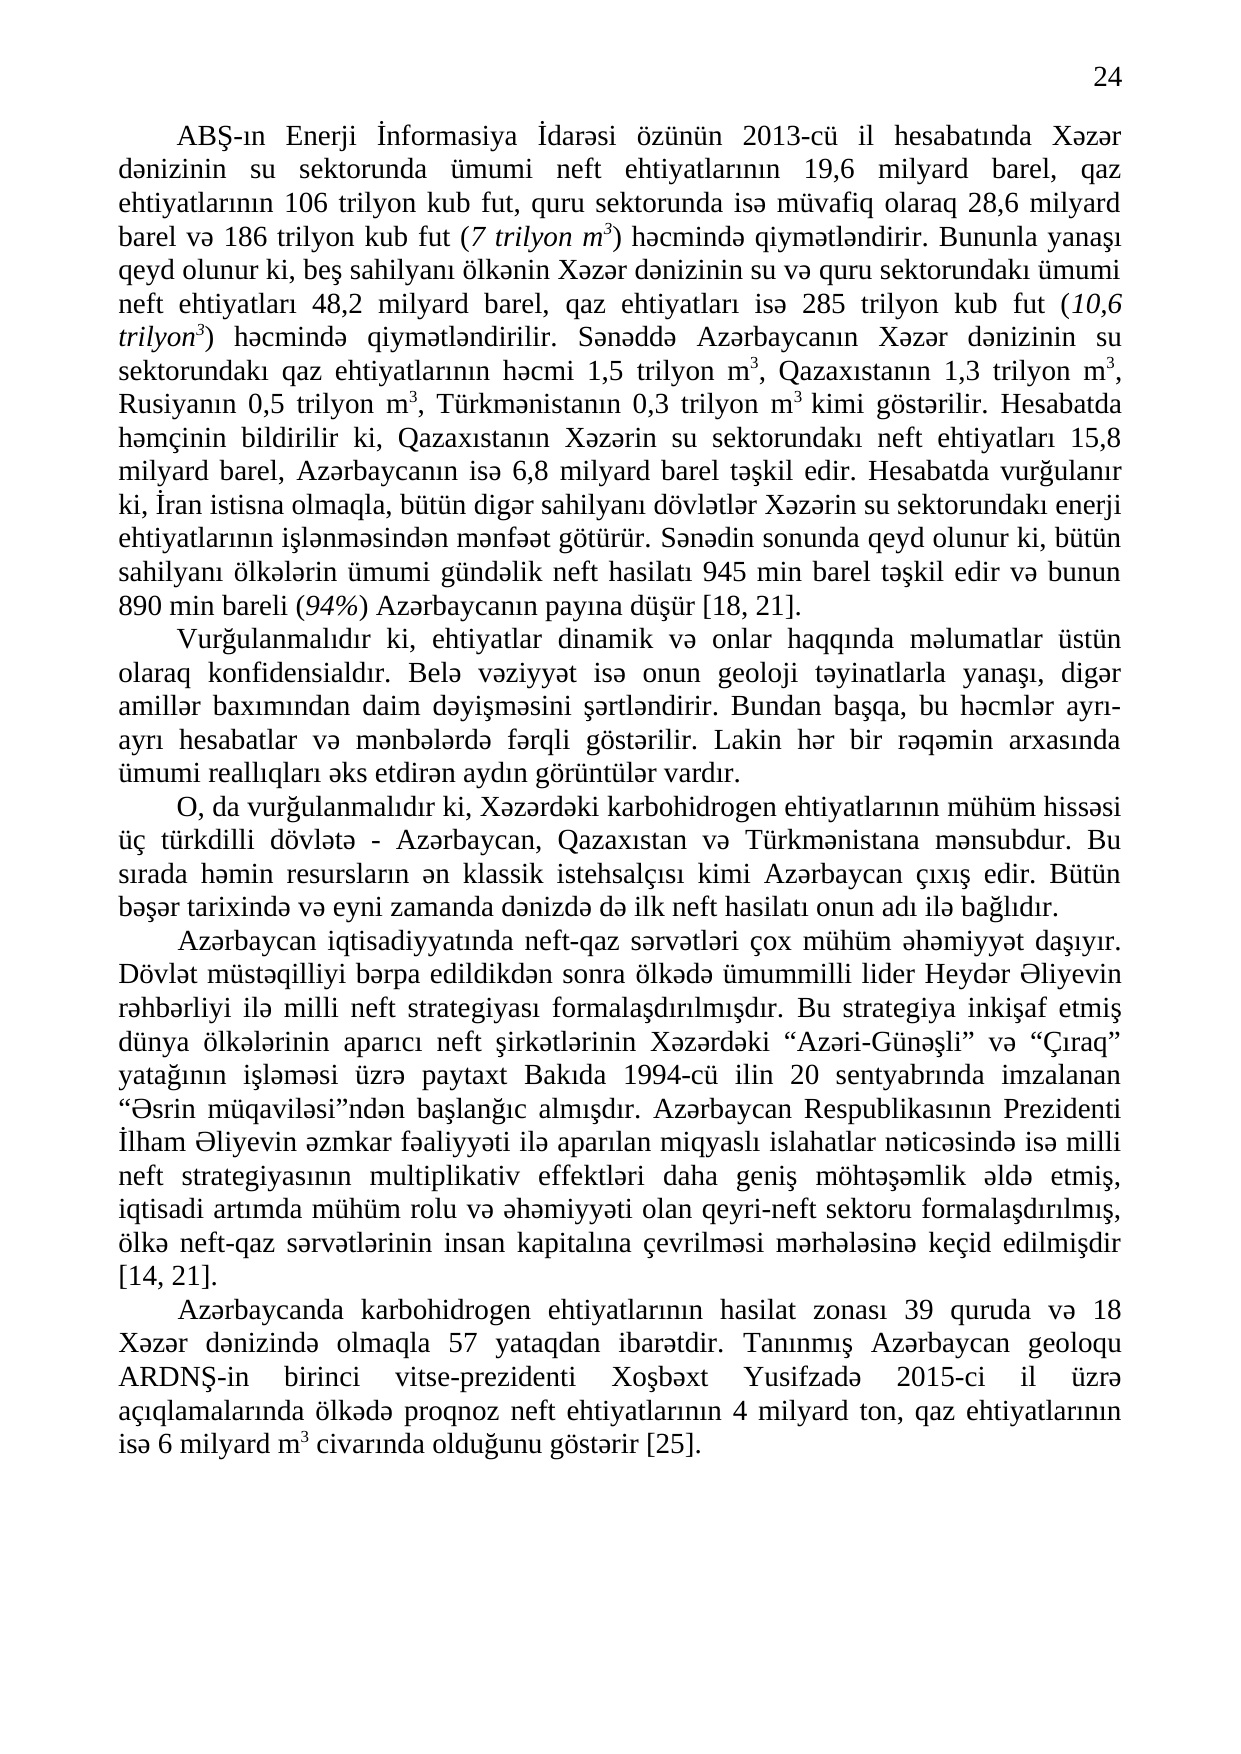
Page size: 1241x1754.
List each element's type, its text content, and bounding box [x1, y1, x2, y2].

text Azərbaycan iqtisadiyyatında neft-qaz sərvətləri çox mühüm əhəmiyyət daşıyır. Dövlət müstəqilliyi bərpa edildikdən sonra ölkədə ümummilli lider Heydər Əliyevin rəhbərliyi ilə milli neft strategiyası formalaşdırılmışdır. Bu strategiya inkişaf etmiş dünya ölkələrinin aparıcı neft şirkətlərinin Xəzərdəki “Azəri-Günəşli” və “Çıraq” yatağının işləməsi üzrə paytaxt Bakıda 1994-cü ilin 20 sentyabrında imzalanan “Əsrin müqaviləsi”ndən başlanğıc almışdır. Azərbaycan Respublikasının Prezidenti İlham Əliyevin əzmkar fəaliyyəti ilə aparılan miqyaslı islahatlar nəticəsində isə milli neft strategiyasının multiplikativ effektləri daha geniş möhtəşəmlik əldə etmiş, iqtisadi artımda mühüm rolu və əhəmiyyəti olan qeyri-neft sektoru formalaşdırılmış, ölkə neft-qaz sərvətlərinin insan kapitalına çevrilməsi mərhələsinə keçid edilmişdir [14, 21]. [118, 923, 1122, 1292]
text ABŞ-ın Enerji İnformasiya İdarəsi özünün 2013-cü il hesabatında Xəzər dənizinin su sektorunda ümumi neft ehtiyatlarının 19,6 milyard barel, qaz ehtiyatlarının 106 trilyon kub fut, quru sektorunda isə müvafiq olaraq 28,6 milyard barel və 186 trilyon kub fut (7 trilyon m3) həcmində qiymətləndirir. Bununla yanaşı qeyd olunur ki, beş sahilyanı ölkənin Xəzər dənizinin su və quru sektorundakı ümumi neft ehtiyatları 48,2 milyard barel, qaz ehtiyatları isə 285 trilyon kub fut (10,6 trilyon3) həcmində qiymətləndirilir. Sənəddə Azərbaycanın Xəzər dənizinin su sektorundakı qaz ehtiyatlarının həcmi 1,5 trilyon m3, Qazaxıstanın 1,3 trilyon m3, Rusiyanın 0,5 trilyon m3, Türkmənistanın 0,3 trilyon m3 kimi göstərilir. Hesabatda həmçinin bildirilir ki, Qazaxıstanın Xəzərin su sektorundakı neft ehtiyatları 15,8 milyard barel, Azərbaycanın isə 6,8 milyard barel təşkil edir. Hesabatda vurğulanır ki, İran istisna olmaqla, bütün digər sahilyanı dövlətlər Xəzərin su sektorundakı enerji ehtiyatlarının işlənməsindən mənfəət götürür. Sənədin sonunda qeyd olunur ki, bütün sahilyanı ölkələrin ümumi gündəlik neft hasilatı 945 min barel təşkil edir və bunun 890 min bareli (94%) Azərbaycanın payına düşür [18, 21]. [118, 118, 1122, 621]
text Azərbaycanda karbohidrogen ehtiyatlarının hasilat zonası 39 quruda və 18 Xəzər dənizində olmaqla 57 yataqdan ibarətdir. Tanınmış Azərbaycan geoloqu ARDNŞ-in birinci vitse-prezidenti Xoşbəxt Yusifzadə 2015-ci il üzrə açıqlamalarında ölkədə proqnoz neft ehtiyatlarının 4 milyard ton, qaz ehtiyatlarının isə 6 milyard m3 civarında olduğunu göstərir [25]. [118, 1292, 1122, 1460]
text Vurğulanmalıdır ki, ehtiyatlar dinamik və onlar haqqında məlumatlar üstün olaraq konfidensialdır. Belə vəziyyət isə onun geoloji təyinatlarla yanaşı, digər amillər baxımından daim dəyişməsini şərtləndirir. Bundan başqa, bu həcmlər ayrı-ayrı hesabatlar və mənbələrdə fərqli göstərilir. Lakin hər bir rəqəmin arxasında ümumi reallıqları əks etdirən aydın görüntülər vardır. [118, 621, 1122, 789]
text O, da vurğulanmalıdır ki, Xəzərdəki karbohidrogen ehtiyatlarının mühüm hissəsi üç türkdilli dövlətə - Azərbaycan, Qazaxıstan və Türkmənistana mənsubdur. Bu sırada həmin resursların ən klassik istehsalçısı kimi Azərbaycan çıxış edir. Bütün bəşər tarixində və eyni zamanda dənizdə də ilk neft hasilatı onun adı ilə bağlıdır. [118, 789, 1122, 923]
